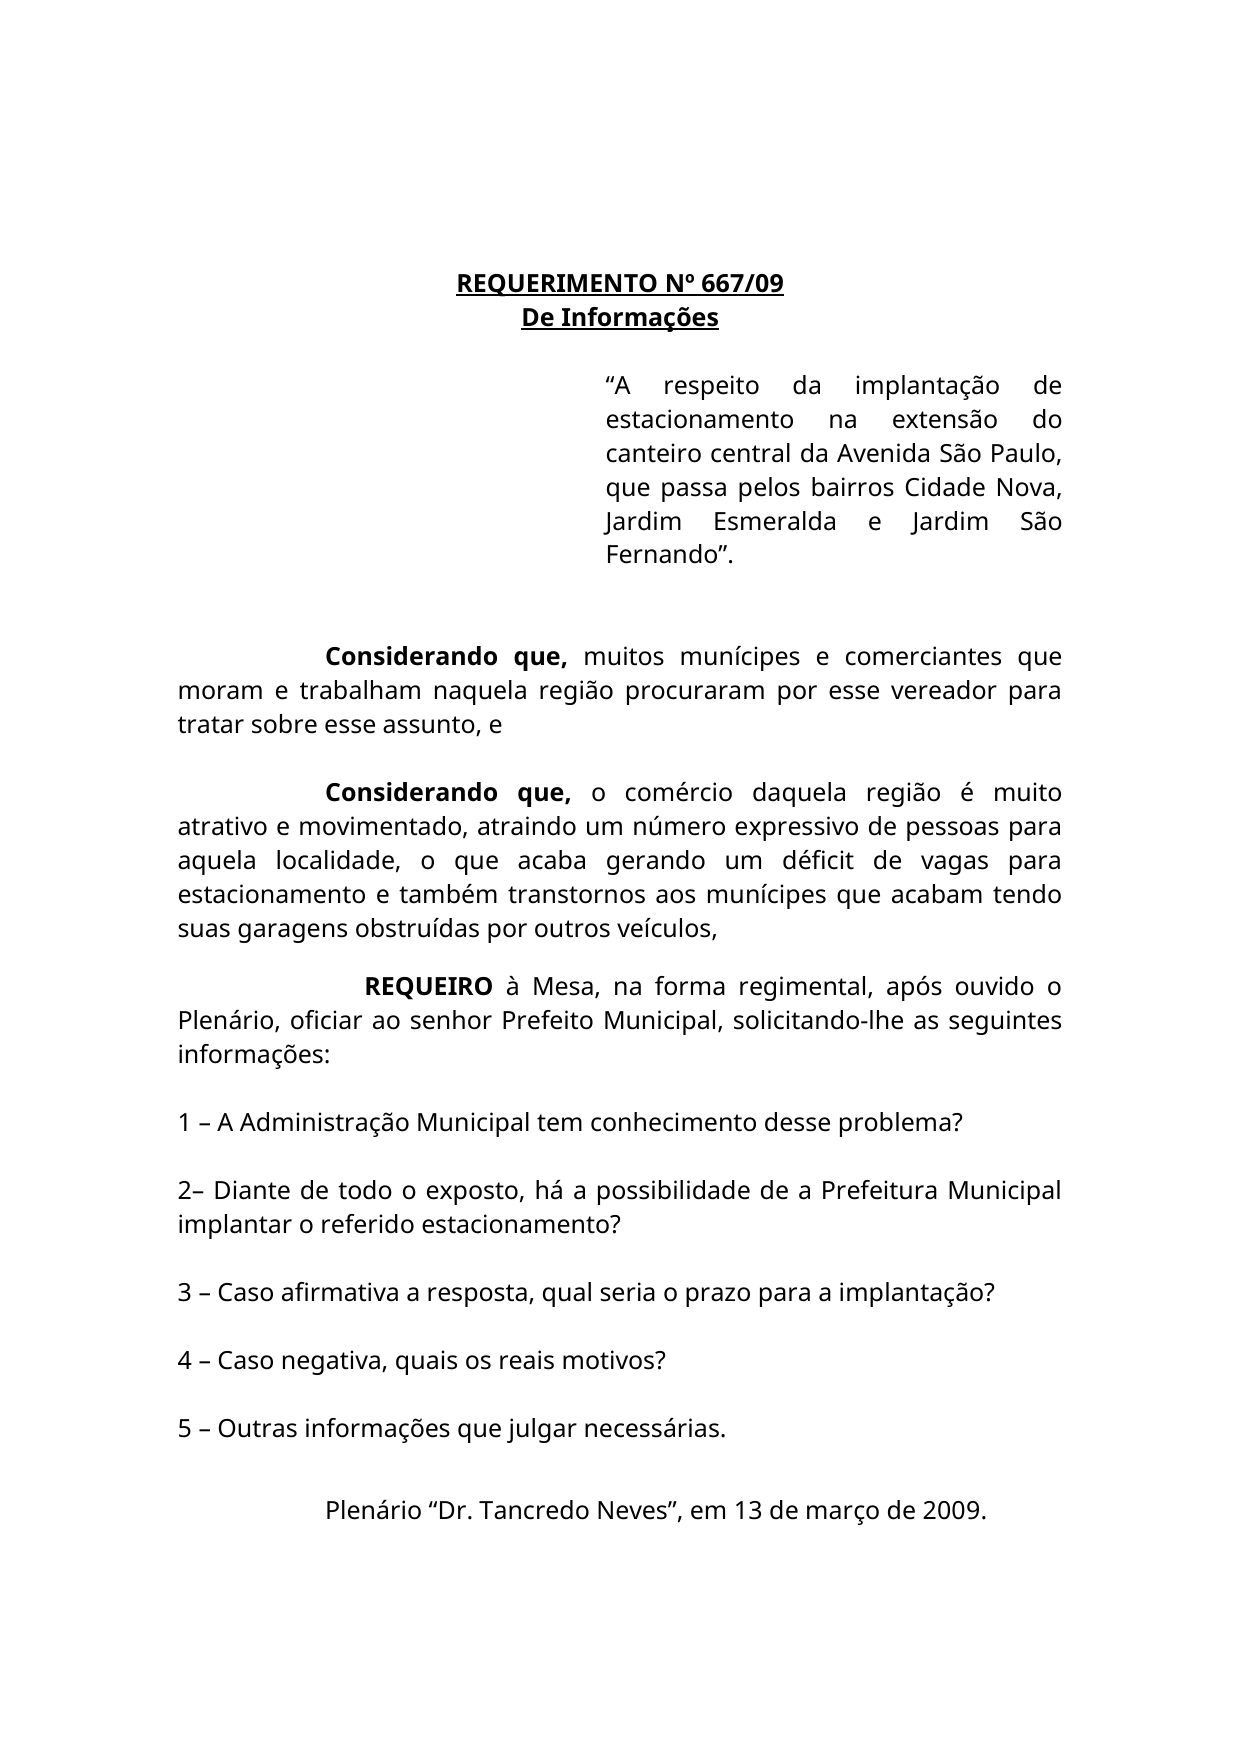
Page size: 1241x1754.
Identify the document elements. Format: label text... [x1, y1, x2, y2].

text 5 – Outras informações que julgar necessárias. [177, 1411, 1063, 1444]
text Considerando que, o comércio daquela região é muito atrativo e movimentado, atraindo um número expressivo de pessoas para aquela localidade, o que acaba gerando um déficit de vagas para estacionamento e também transtornos aos munícipes que acabam tendo suas garagens obstruídas por outros veículos, [177, 775, 1063, 945]
text 4 – Caso negativa, quais os reais motivos? [177, 1343, 1063, 1377]
text De Informações [177, 300, 1063, 334]
text 2– Diante de todo o exposto, há a possibilidade de a Prefeitura Municipal implantar o referido estacionamento? [177, 1173, 1063, 1241]
text 1 – A Administração Municipal tem conhecimento desse problema? [177, 1105, 1063, 1139]
text Considerando que, muitos munícipes e comerciantes que moram e trabalham naquela região procuraram por esse vereador para tratar sobre esse assunto, e [177, 639, 1063, 741]
title REQUERIMENTO Nº 667/09 [177, 266, 1063, 300]
text “A respeito da implantação de estacionamento na extensão do canteiro central da Avenida São Paulo, que passa pelos bairros Cidade Nova, Jardim Esmeralda e Jardim São Fernando”. [605, 368, 1063, 571]
text 3 – Caso afirmativa a resposta, qual seria o prazo para a implantação? [177, 1275, 1063, 1309]
text Plenário “Dr. Tancredo Neves”, em 13 de março de 2009. [177, 1493, 1063, 1527]
text REQUEIRO à Mesa, na forma regimental, após ouvido o Plenário, oficiar ao senhor Prefeito Municipal, solicitando-lhe as seguintes informações: [177, 969, 1063, 1071]
